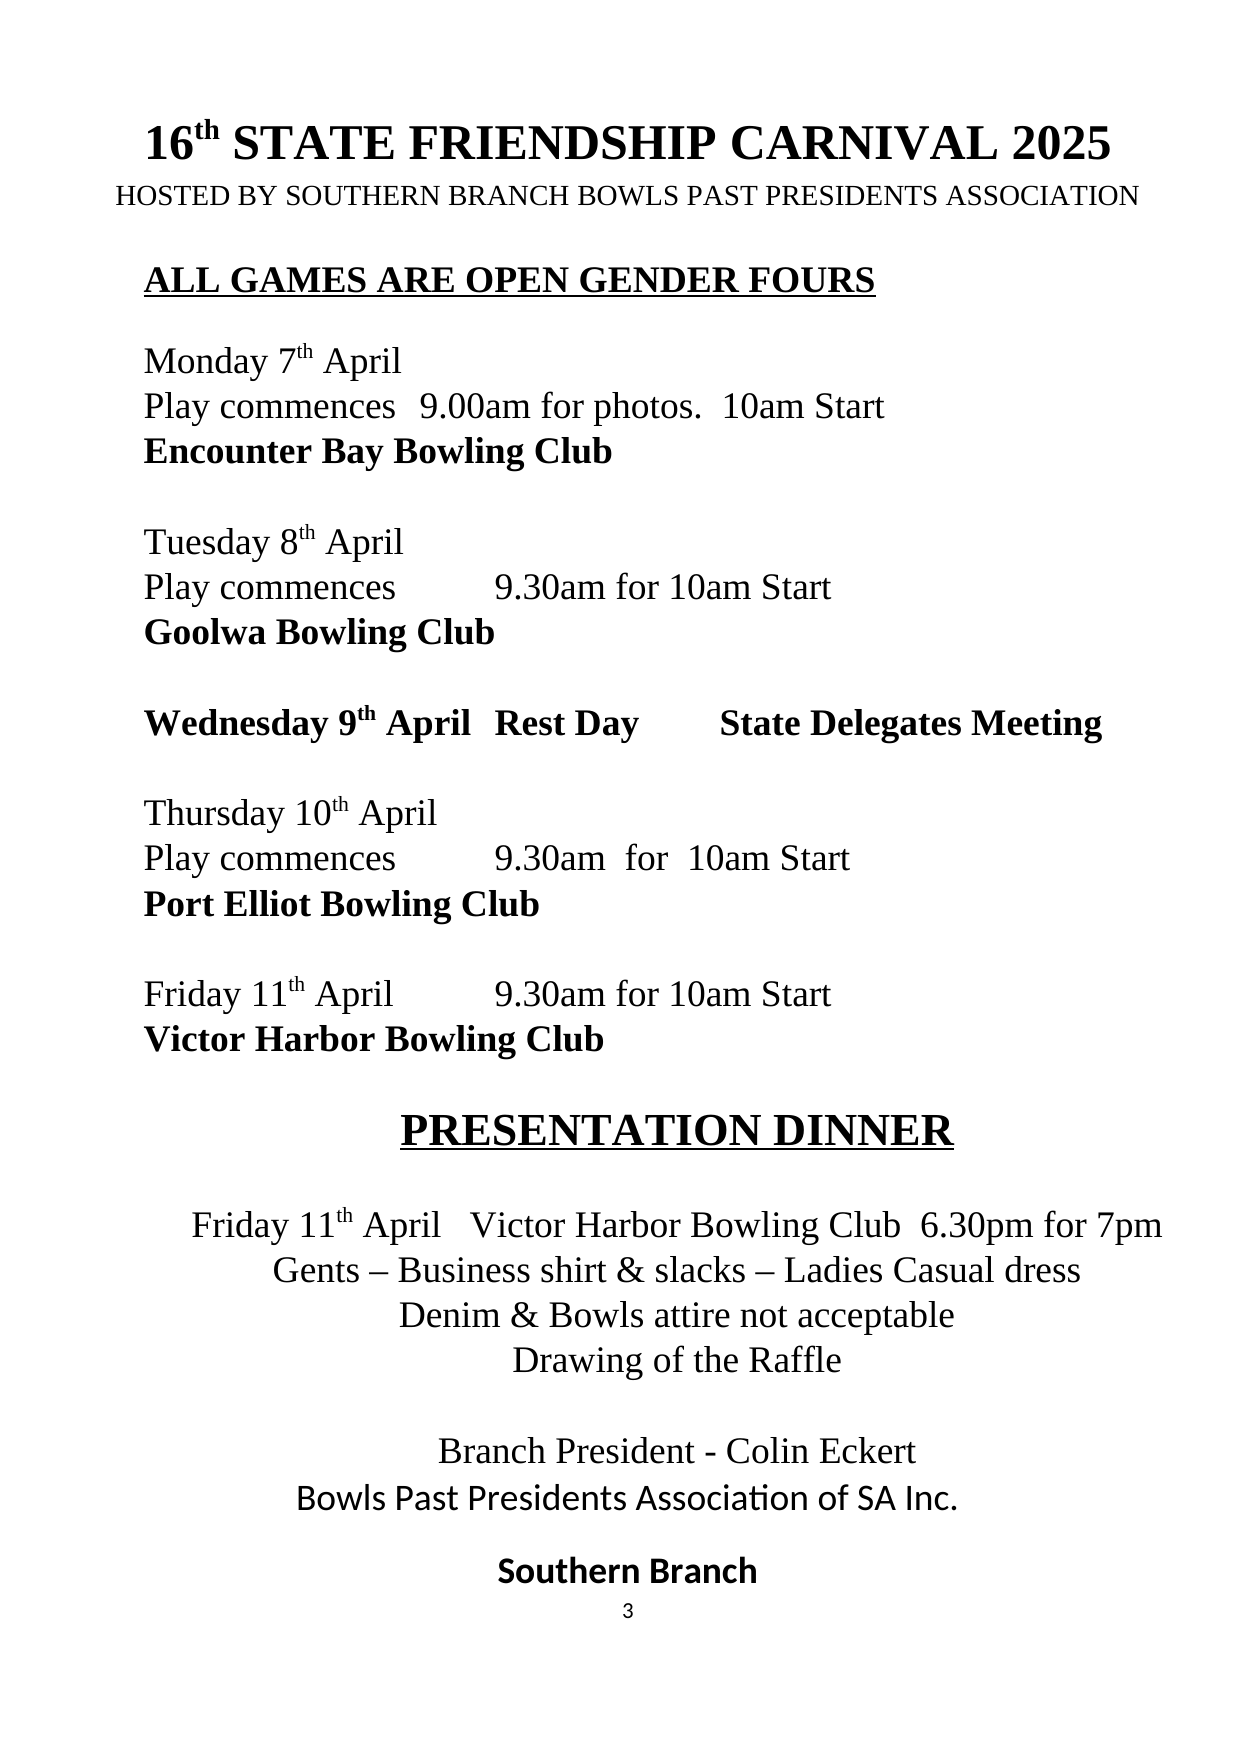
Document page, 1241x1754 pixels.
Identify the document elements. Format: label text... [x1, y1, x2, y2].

text Drawing of the Raffle [143, 1338, 1211, 1381]
text Thursday 10th April [143, 791, 1211, 834]
text Gents – Business shirt & slacks – Ladies Casual dress [143, 1247, 1211, 1291]
subtitle 16th STATE FRIENDSHIP CARNIVAL 2025 [44, 112, 1211, 170]
text Victor Harbor Bowling Club [143, 1017, 1211, 1060]
text Goolwa Bowling Club [143, 610, 1211, 653]
text Play commences 9.00am for photos. 10am Start [143, 384, 1211, 427]
text Branch President - Colin Eckert [143, 1428, 1211, 1471]
text Southern Branch [44, 1547, 1211, 1593]
text Friday 11th April 9.30am for 10am Start [143, 971, 1211, 1014]
text ALL GAMES ARE OPEN GENDER FOURS [143, 258, 1211, 301]
text Wednesday 9th April Rest Day State Delegates Meeting [143, 700, 1211, 743]
text Friday 11th April Victor Harbor Bowling Club 6.30pm for 7pm [143, 1202, 1211, 1245]
text Play commences 9.30am for 10am Start [143, 836, 1211, 879]
text Encounter Bay Bowling Club [143, 429, 1211, 472]
text Denim & Bowls attire not acceptable [143, 1293, 1211, 1336]
text Monday 7th April [143, 338, 1211, 382]
text Tuesday 8th April [143, 519, 1211, 562]
text Play commences 9.30am for 10am Start [143, 564, 1211, 608]
text PRESENTATION DINNER [143, 1102, 1211, 1155]
subtitle HOSTED BY SOUTHERN BRANCH BOWLS PAST PRESIDENTS ASSOCIATION [44, 178, 1211, 212]
text Bowls Past Presidents Association of SA Inc. [44, 1473, 1211, 1519]
text Port Elliot Bowling Club [143, 881, 1211, 924]
